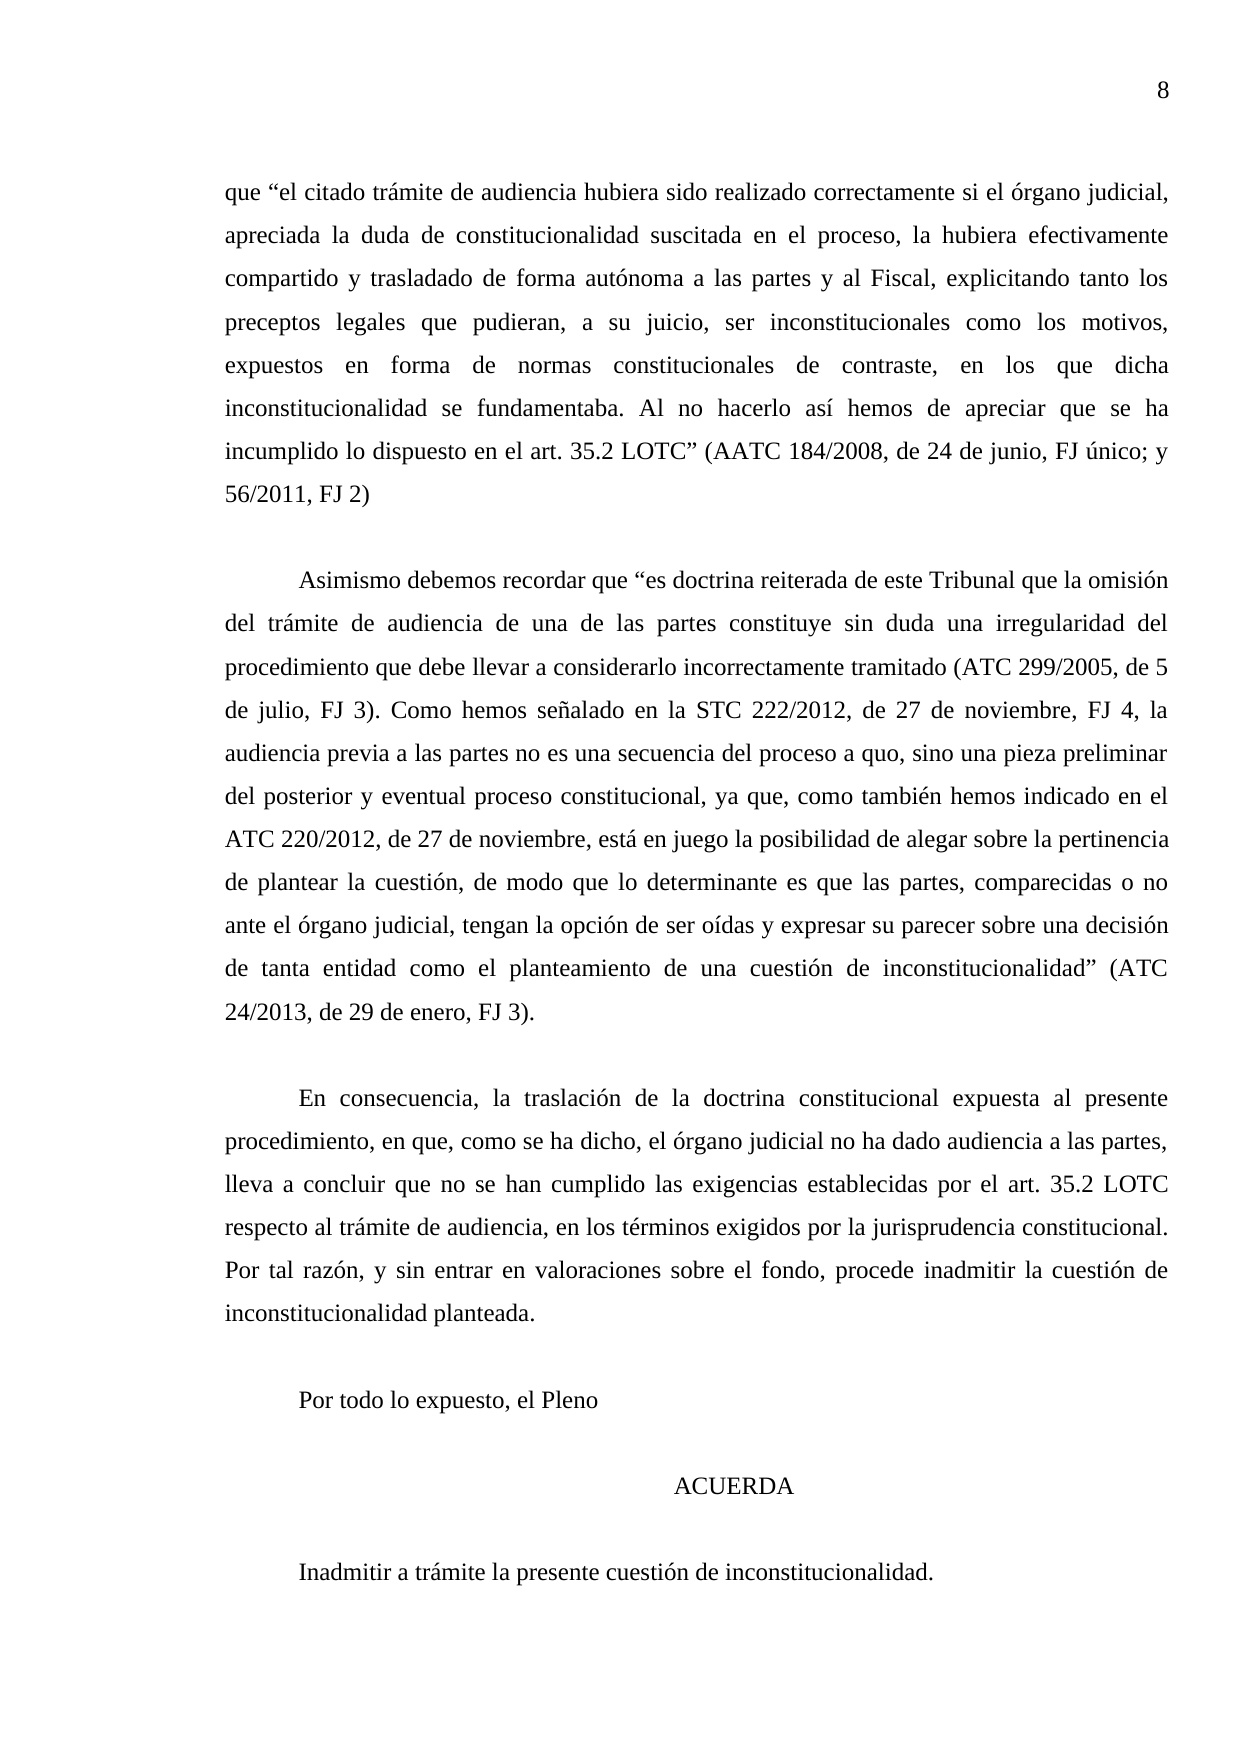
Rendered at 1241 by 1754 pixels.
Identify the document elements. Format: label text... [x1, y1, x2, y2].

text Por todo lo expuesto, el Pleno [224, 1385, 1169, 1413]
text En consecuencia, la traslación de la doctrina constitucional expuesta al presente procedimiento, en que, como se ha dicho, el órgano judicial no ha dado audiencia a las partes, lleva a concluir que no se han cumplido las exigencias establecidas por el art. 35.2 LOTC respecto al trámite de audiencia, en los términos exigidos por la jurisprudencia constitucional. Por tal razón, y sin entrar en valoraciones sobre el fondo, procede inadmitir la cuestión de inconstitucionalidad planteada. [224, 1083, 1169, 1327]
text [224, 177, 1169, 508]
text ACUERDA [224, 1471, 1169, 1500]
text Inadmitir a trámite la presente cuestión de inconstitucionalidad. [224, 1557, 1169, 1586]
text Asimismo debemos recordar que “es doctrina reiterada de este Tribunal que la omisión del trámite de audiencia de una de las partes constituye sin duda una irregularidad del procedimiento que debe llevar a considerarlo incorrectamente tramitado (ATC 299/2005, de 5 de julio, FJ 3). Como hemos señalado en la STC 222/2012, de 27 de noviembre, FJ 4, la audiencia previa a las partes no es una secuencia del proceso a quo, sino una pieza preliminar del posterior y eventual proceso constitucional, ya que, como también hemos indicado en el ATC 220/2012, de 27 de noviembre, está en juego la posibilidad de alegar sobre la pertinencia de plantear la cuestión, de modo que lo determinante es que las partes, comparecidas o no ante el órgano judicial, tengan la opción de ser oídas y expresar su parecer sobre una decisión de tanta entidad como el planteamiento de una cuestión de inconstitucionalidad” (ATC 24/2013, de 29 de enero, FJ 3). [224, 565, 1169, 1025]
